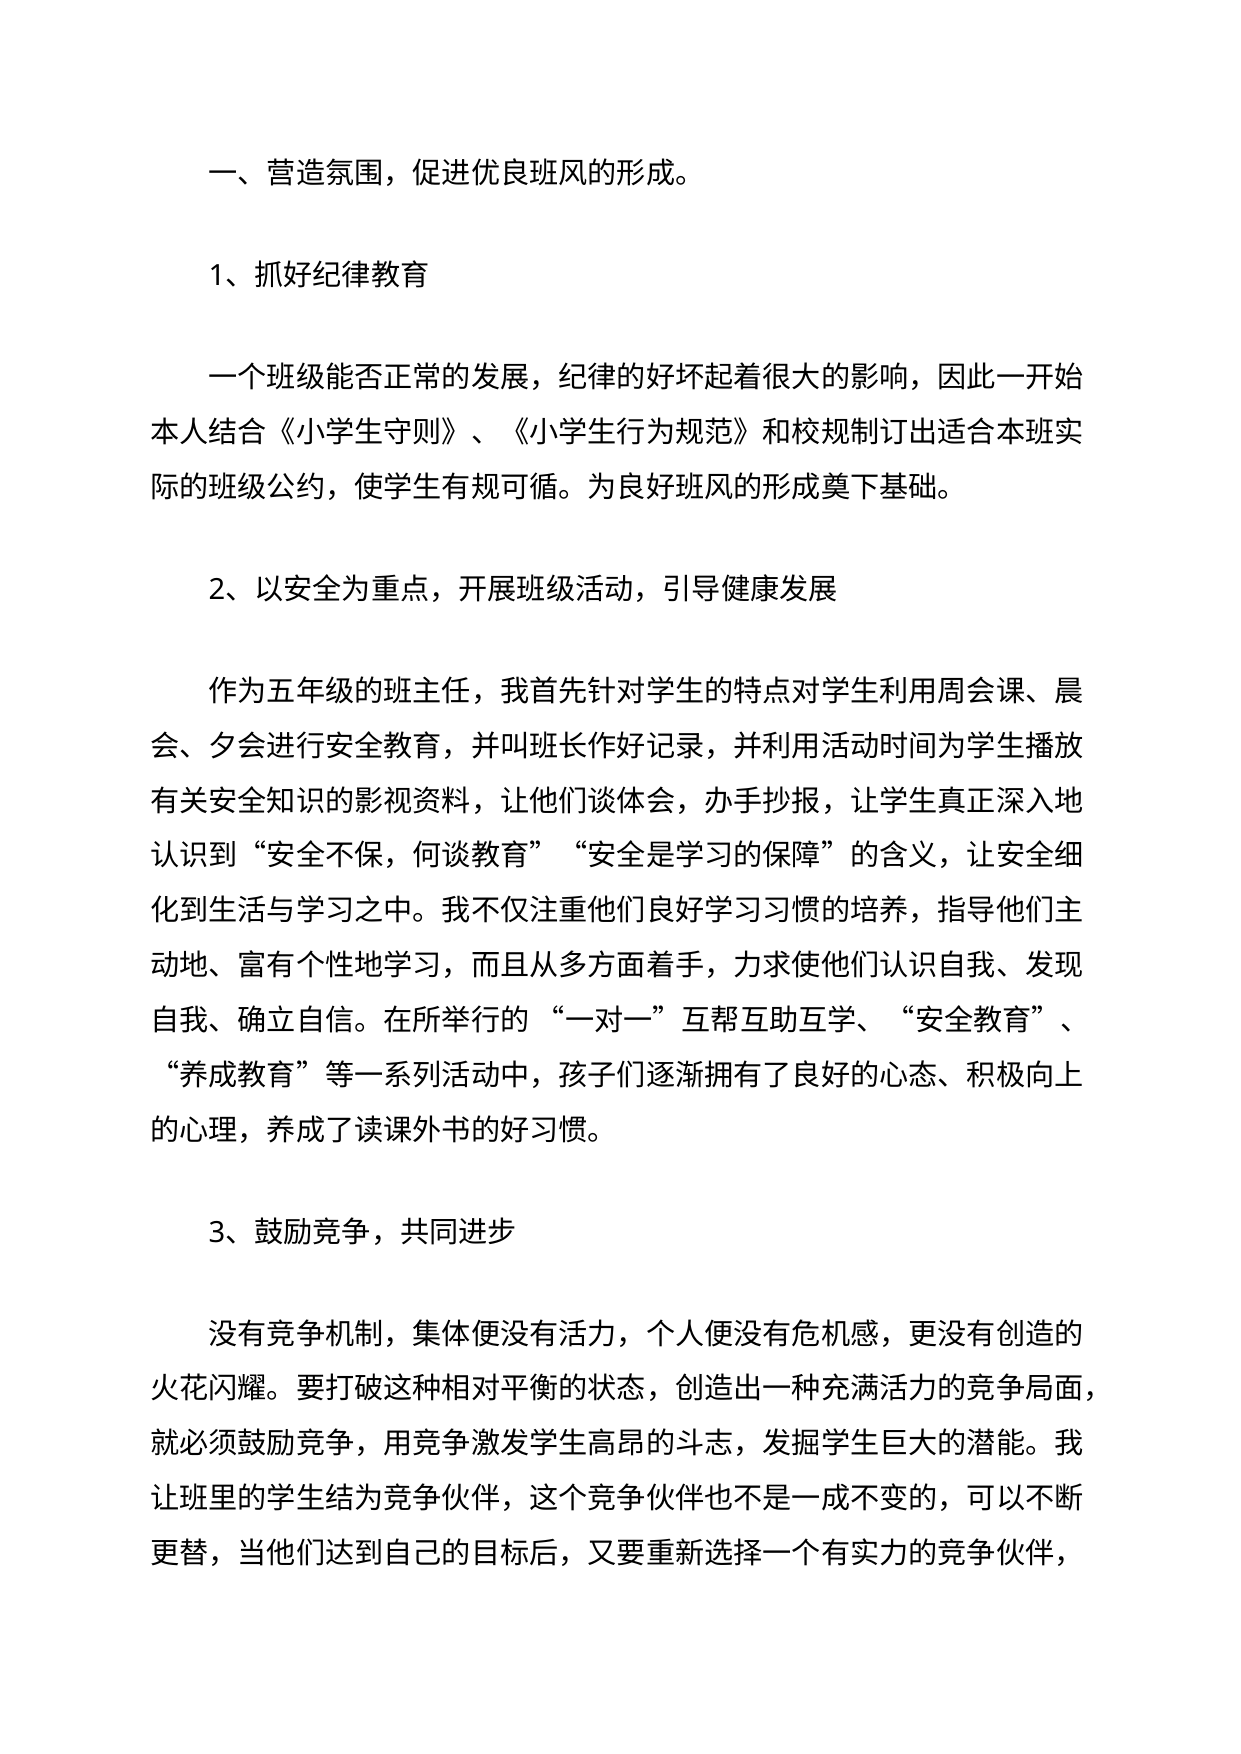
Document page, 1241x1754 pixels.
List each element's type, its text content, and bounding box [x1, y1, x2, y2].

text 1、抓好纪律教育 [150, 252, 1090, 294]
text 作为五年级的班主任，我首先针对学生的特点对学生利用周会课、晨会、夕会进行安全教育，并叫班长作好记录，并利用活动时间为学生播放有关安全知识的影视资料，让他们谈体会，办手抄报，让学生真正深入地认识到“安全不保，何谈教育”“安全是学习的保障”的含义，让安全细化到生活与学习之中。我不仅注重他们良好学习习惯的培养，指导他们主动地、富有个性地学习，而且从多方面着手，力求使他们认识自我、发现自我、确立自信。在所举行的 “一对一”互帮互助互学、“安全教育”、“养成教育”等一系列活动中，孩子们逐渐拥有了良好的心态、积极向上的心理，养成了读课外书的好习惯。 [150, 667, 1090, 1149]
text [150, 1310, 1090, 1572]
text 2、以安全为重点，开展班级活动，引导健康发展 [150, 565, 1090, 608]
text 一、营造氛围，促进优良班风的形成。 [150, 150, 1090, 192]
text 3、鼓励竞争，共同进步 [150, 1208, 1090, 1251]
text 一个班级能否正常的发展，纪律的好坏起着很大的影响，因此一开始本人结合《小学生守则》、《小学生行为规范》和校规制订出适合本班实际的班级公约，使学生有规可循。为良好班风的形成奠下基础。 [150, 354, 1090, 506]
